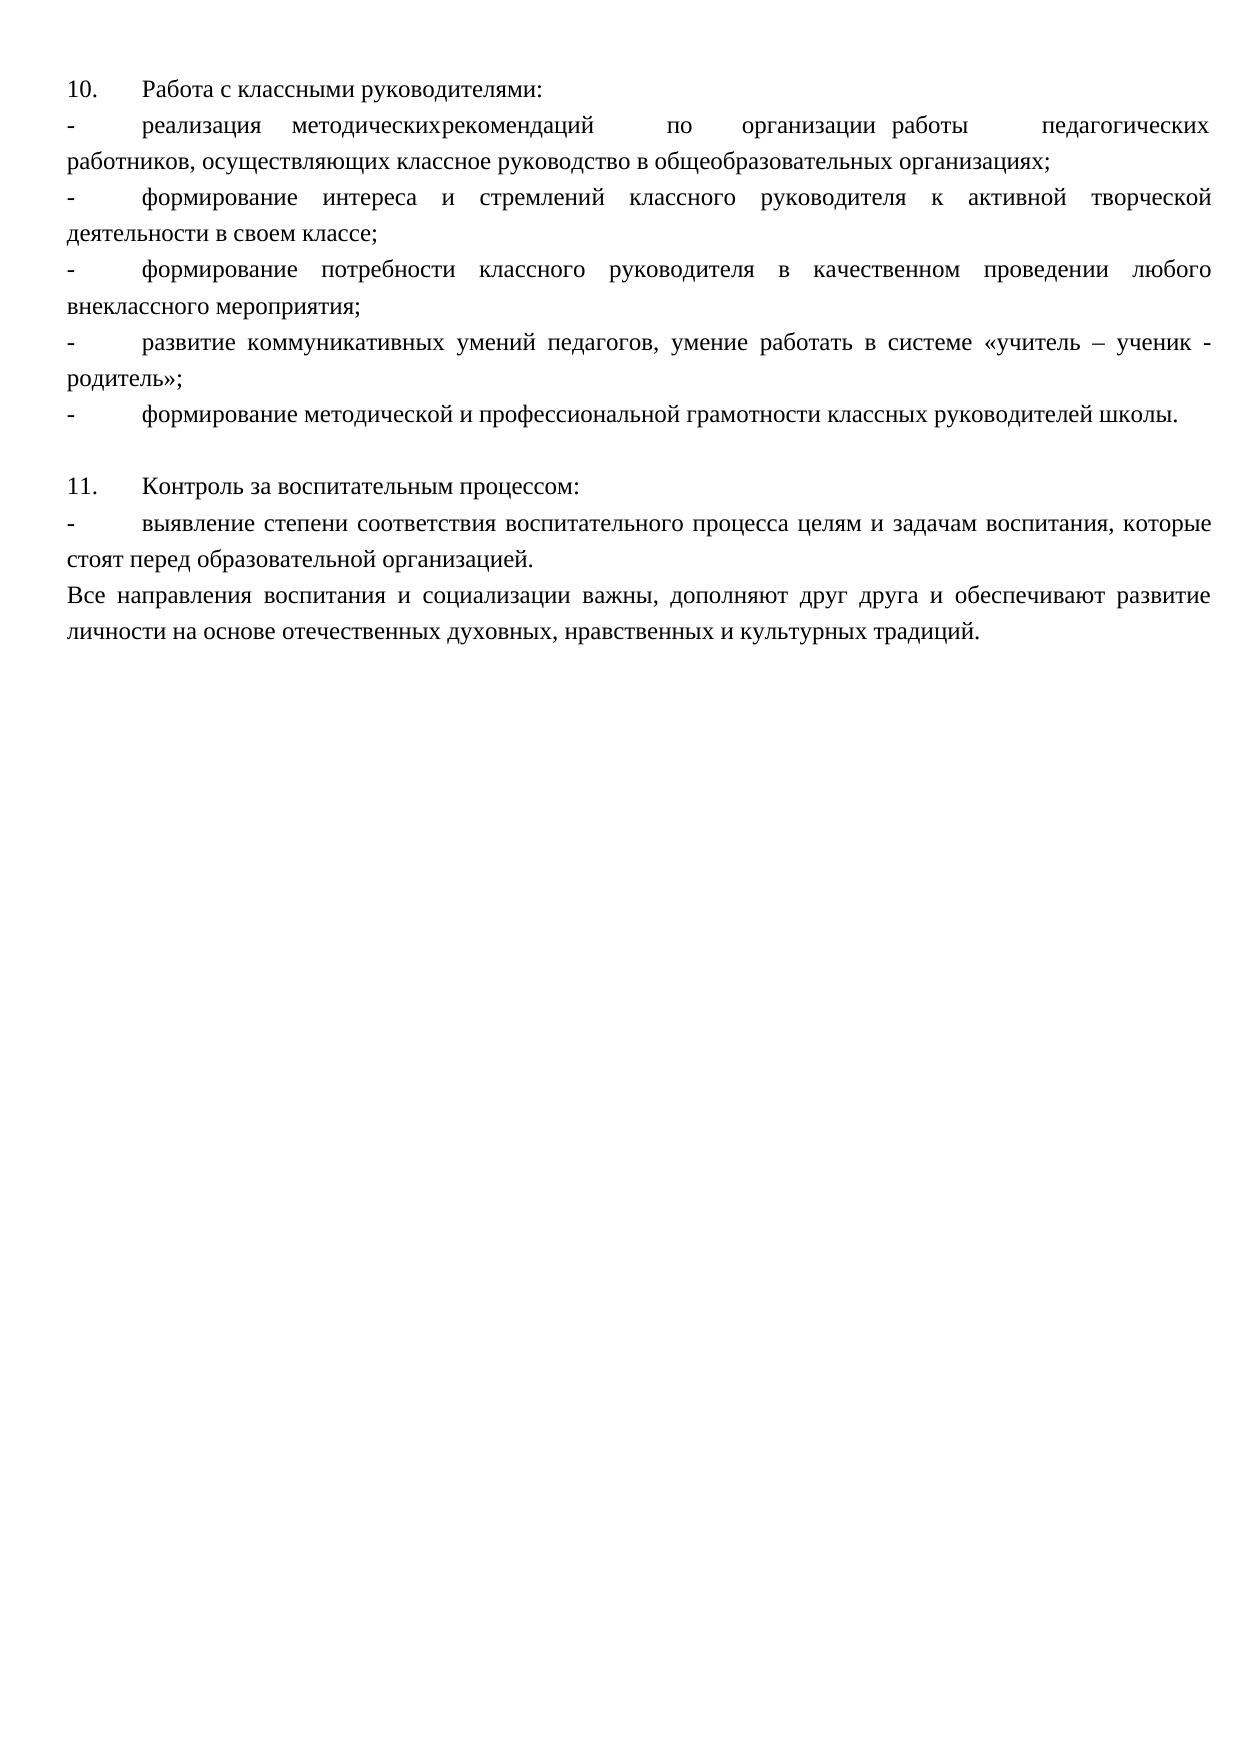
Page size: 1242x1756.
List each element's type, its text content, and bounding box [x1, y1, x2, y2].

text Все направления воспитания и социализации важны, дополняют друг друга и обеспечивают развитие личности на основе отечественных духовных, нравственных и культурных традиций. [67, 580, 1212, 645]
text - выявление степени соответствия воспитательного процесса целям и задачам воспитания, которые стоят перед образовательной организацией. [67, 508, 1212, 572]
text 11. Контроль за воспитательным процессом: [67, 471, 1212, 500]
text 10. Работа с классными руководителями: [67, 74, 1212, 103]
text - формирование потребности классного руководителя в качественном проведении любого внеклассного мероприятия; [67, 254, 1212, 319]
text - реализация методических рекомендаций по организации работы педагогических работников, осуществляющих классное руководство в общеобразовательных организациях; [67, 110, 1212, 175]
text - формирование интереса и стремлений классного руководителя к активной творческой деятельности в своем классе; [67, 182, 1212, 247]
text - формирование методической и профессиональной грамотности классных руководителей школы. [67, 399, 1212, 428]
text - развитие коммуникативных умений педагогов, умение работать в системе «учитель – ученик - родитель»; [67, 327, 1212, 392]
